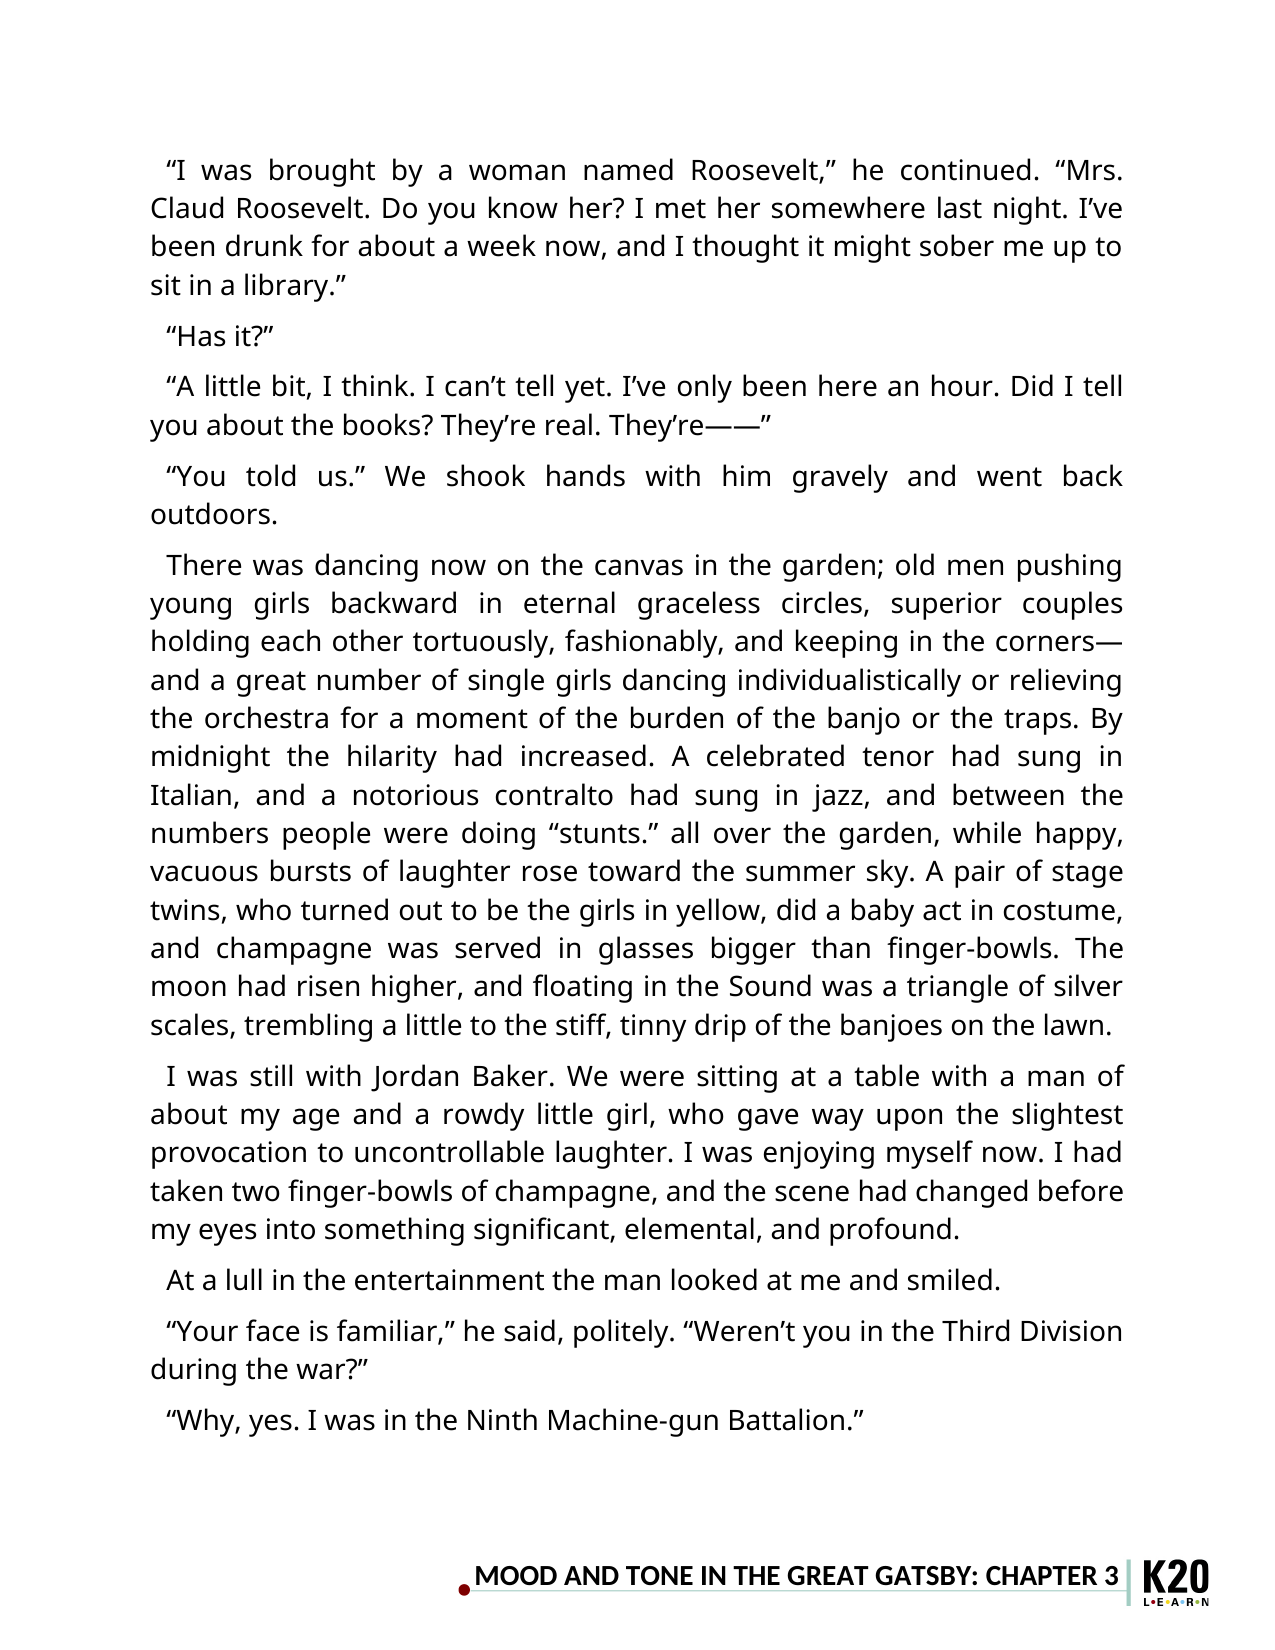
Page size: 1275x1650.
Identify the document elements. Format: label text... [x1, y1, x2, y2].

text “Your face is familiar,” he said, politely. “Weren’t you in the Third Division during the war?” [150, 1311, 1125, 1387]
text “Has it?” [150, 316, 1125, 354]
text “I was brought by a woman named Roosevelt,” he continued. “Mrs. Claud Roosevelt. Do you know her? I met her somewhere last night. I’ve been drunk for about a week now, and I thought it might sober me up to sit in a library.” [150, 150, 1125, 303]
text “A little bit, I think. I can’t tell yet. I’ve only been here an hour. Did I tell you about the books? They’re real. They’re——” [150, 367, 1125, 443]
text “Why, yes. I was in the Ninth Machine-gun Battalion.” [150, 1400, 1125, 1438]
picture [458, 1556, 1209, 1609]
text There was dancing now on the canvas in the garden; old men pushing young girls backward in eternal graceless circles, superior couples holding each other tortuously, fashionably, and keeping in the corners—and a great number of single girls dancing individualistically or relieving the orchestra for a moment of the burden of the banjo or the traps. By midnight the hilarity had increased. A celebrated tenor had sung in Italian, and a notorious contralto had sung in jazz, and between the numbers people were doing “stunts.” all over the garden, while happy, vacuous bursts of laughter rose toward the summer sky. A pair of stage twins, who turned out to be the girls in yellow, did a baby act in costume, and champagne was served in glasses bigger than finger-bowls. The moon had risen higher, and floating in the Sound was a triangle of silver scales, trembling a little to the stiff, tinny drip of the banjoes on the lawn. [150, 545, 1125, 1043]
text I was still with Jordan Baker. We were sitting at a table with a man of about my age and a rowdy little girl, who gave way upon the slightest provocation to uncontrollable laughter. I was enjoying myself now. I had taken two finger-bowls of champagne, and the scene had changed before my eyes into something significant, elemental, and profound. [150, 1056, 1125, 1247]
text At a lull in the entertainment the man looked at me and smiled. [150, 1260, 1125, 1298]
text “You told us.” We shook hands with him gravely and went back outdoors. [150, 456, 1125, 532]
